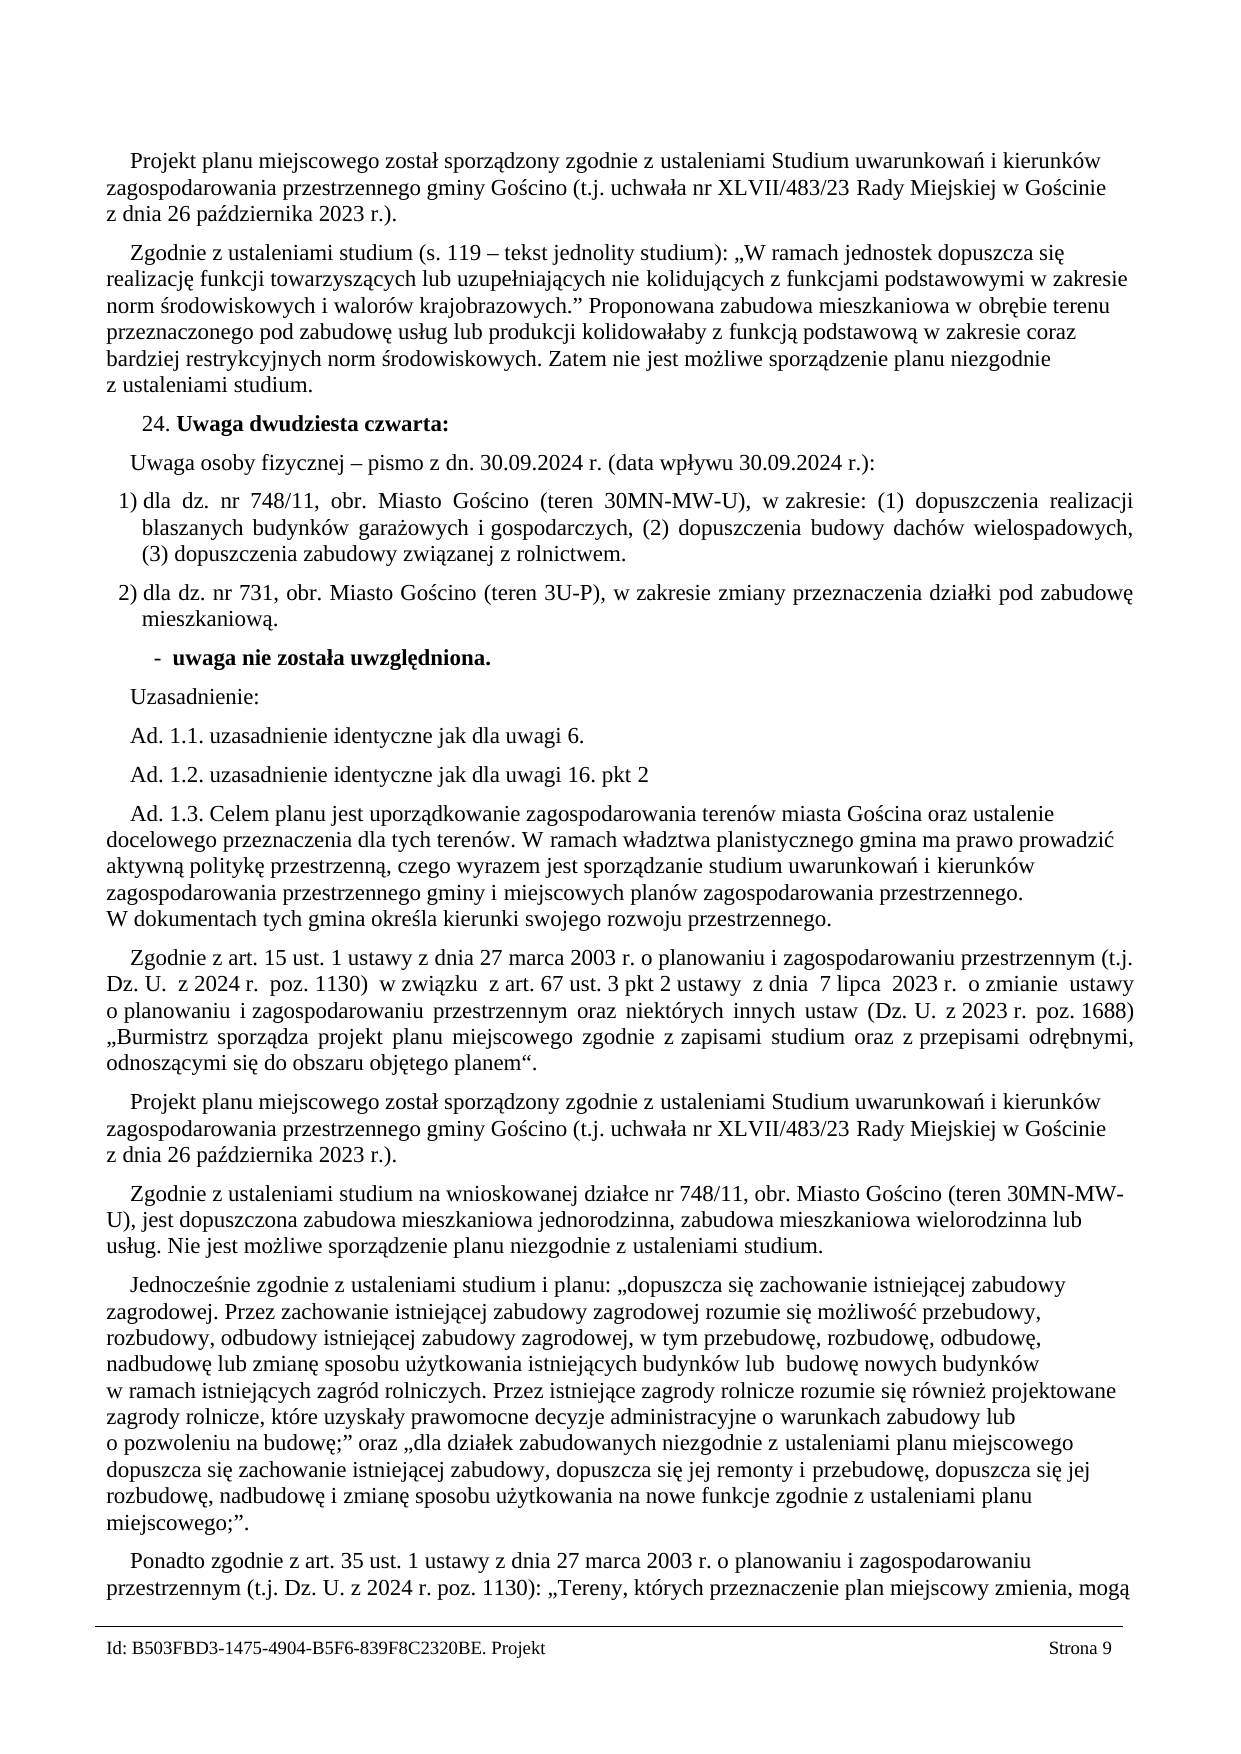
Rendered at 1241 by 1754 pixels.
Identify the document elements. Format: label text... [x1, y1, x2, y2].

text Zgodnie z ustaleniami studium na wnioskowanej działce nr 748/11, obr. Miasto Gościno (teren 30MN-MW-U), jest dopuszczona zabudowa mieszkaniowa jednorodzinna, zabudowa mieszkaniowa wielorodzinna lub usług. Nie jest możliwe sporządzenie planu niezgodnie z ustaleniami studium. [106, 1180, 1134, 1259]
text Ad. 1.1. uzasadnienie identyczne jak dla uwagi 6. [106, 722, 1134, 748]
text Zgodnie z art. 15 ust. 1 ustawy z dnia 27 marca 2003 r. o planowaniu i zagospodarowaniu przestrzennym (t.j. Dz. U. z 2024 r. poz. 1130) w związku z art. 67 ust. 3 pkt 2 ustawy z dnia 7 lipca 2023 r. o zmianie ustawy o planowaniu i zagospodarowaniu przestrzennym oraz niektórych innych ustaw (Dz. U. z 2023 r. poz. 1688) „Burmistrz sporządza projekt planu miejscowego zgodnie z zapisami studium oraz z przepisami odrębnymi, odnoszącymi się do obszaru objętego planem“. [106, 944, 1134, 1076]
text Projekt planu miejscowego został sporządzony zgodnie z ustaleniami Studium uwarunkowań i kierunków zagospodarowania przestrzennego gminy Gościno (t.j. uchwała nr XLVII/483/23 Rady Miejskiej w Gościnie z dnia 26 października 2023 r.). [106, 1088, 1134, 1167]
text Uzasadnienie: [106, 683, 1134, 709]
text - uwaga nie została uwzględniona. [153, 644, 1134, 671]
text Jednocześnie zgodnie z ustaleniami studium i planu: „dopuszcza się zachowanie istniejącej zabudowy zagrodowej. Przez zachowanie istniejącej zabudowy zagrodowej rozumie się możliwość przebudowy, rozbudowy, odbudowy istniejącej zabudowy zagrodowej, w tym przebudowę, rozbudowę, odbudowę, nadbudowę lub zmianę sposobu użytkowania istniejących budynków lub budowę nowych budynków w ramach istniejących zagród rolniczych. Przez istniejące zagrody rolnicze rozumie się również projektowane zagrody rolnicze, które uzyskały prawomocne decyzje administracyjne o warunkach zabudowy lub o pozwoleniu na budowę;” oraz „dla działek zabudowanych niezgodnie z ustaleniami planu miejscowego dopuszcza się zachowanie istniejącej zabudowy, dopuszcza się jej remonty i przebudowę, dopuszcza się jej rozbudowę, nadbudowę i zmianę sposobu użytkowania na nowe funkcje zgodnie z ustaleniami planu miejscowego;”. [106, 1271, 1134, 1535]
text Uwaga osoby fizycznej – pismo z dn. 30.09.2024 r. (data wpływu 30.09.2024 r.): [106, 449, 1134, 475]
text Ad. 1.2. uzasadnienie identyczne jak dla uwagi 16. pkt 2 [106, 761, 1134, 787]
text Ad. 1.3. Celem planu jest uporządkowanie zagospodarowania terenów miasta Gościna oraz ustalenie docelowego przeznaczenia dla tych terenów. W ramach władztwa planistycznego gmina ma prawo prowadzić aktywną politykę przestrzenną, czego wyrazem jest sporządzanie studium uwarunkowań i kierunków zagospodarowania przestrzennego gminy i miejscowych planów zagospodarowania przestrzennego. W dokumentach tych gmina określa kierunki swojego rozwoju przestrzennego. [106, 800, 1134, 931]
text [106, 1547, 1134, 1600]
text Zgodnie z ustaleniami studium (s. 119 – tekst jednolity studium): „W ramach jednostek dopuszcza się realizację funkcji towarzyszących lub uzupełniających nie kolidujących z funkcjami podstawowymi w zakresie norm środowiskowych i walorów krajobrazowych.” Proponowana zabudowa mieszkaniowa w obrębie terenu przeznaczonego pod zabudowę usług lub produkcji kolidowałaby z funkcją podstawową w zakresie coraz bardziej restrykcyjnych norm środowiskowych. Zatem nie jest możliwe sporządzenie planu niezgodnie z ustaleniami studium. [106, 239, 1134, 397]
text 24. Uwaga dwudziesta czwarta: [106, 410, 1134, 436]
text Projekt planu miejscowego został sporządzony zgodnie z ustaleniami Studium uwarunkowań i kierunków zagospodarowania przestrzennego gminy Gościno (t.j. uchwała nr XLVII/483/23 Rady Miejskiej w Gościnie z dnia 26 października 2023 r.). [106, 148, 1134, 227]
text 1) dla dz. nr 748/11, obr. Miasto Gościno (teren 30MN-MW-U), w zakresie: (1) dopuszczenia realizacji blaszanych budynków garażowych i gospodarczych, (2) dopuszczenia budowy dachów wielospadowych, (3) dopuszczenia zabudowy związanej z rolnictwem. [118, 487, 1134, 567]
text 2) dla dz. nr 731, obr. Miasto Gościno (teren 3U-P), w zakresie zmiany przeznaczenia działki pod zabudowę mieszkaniową. [118, 579, 1134, 632]
